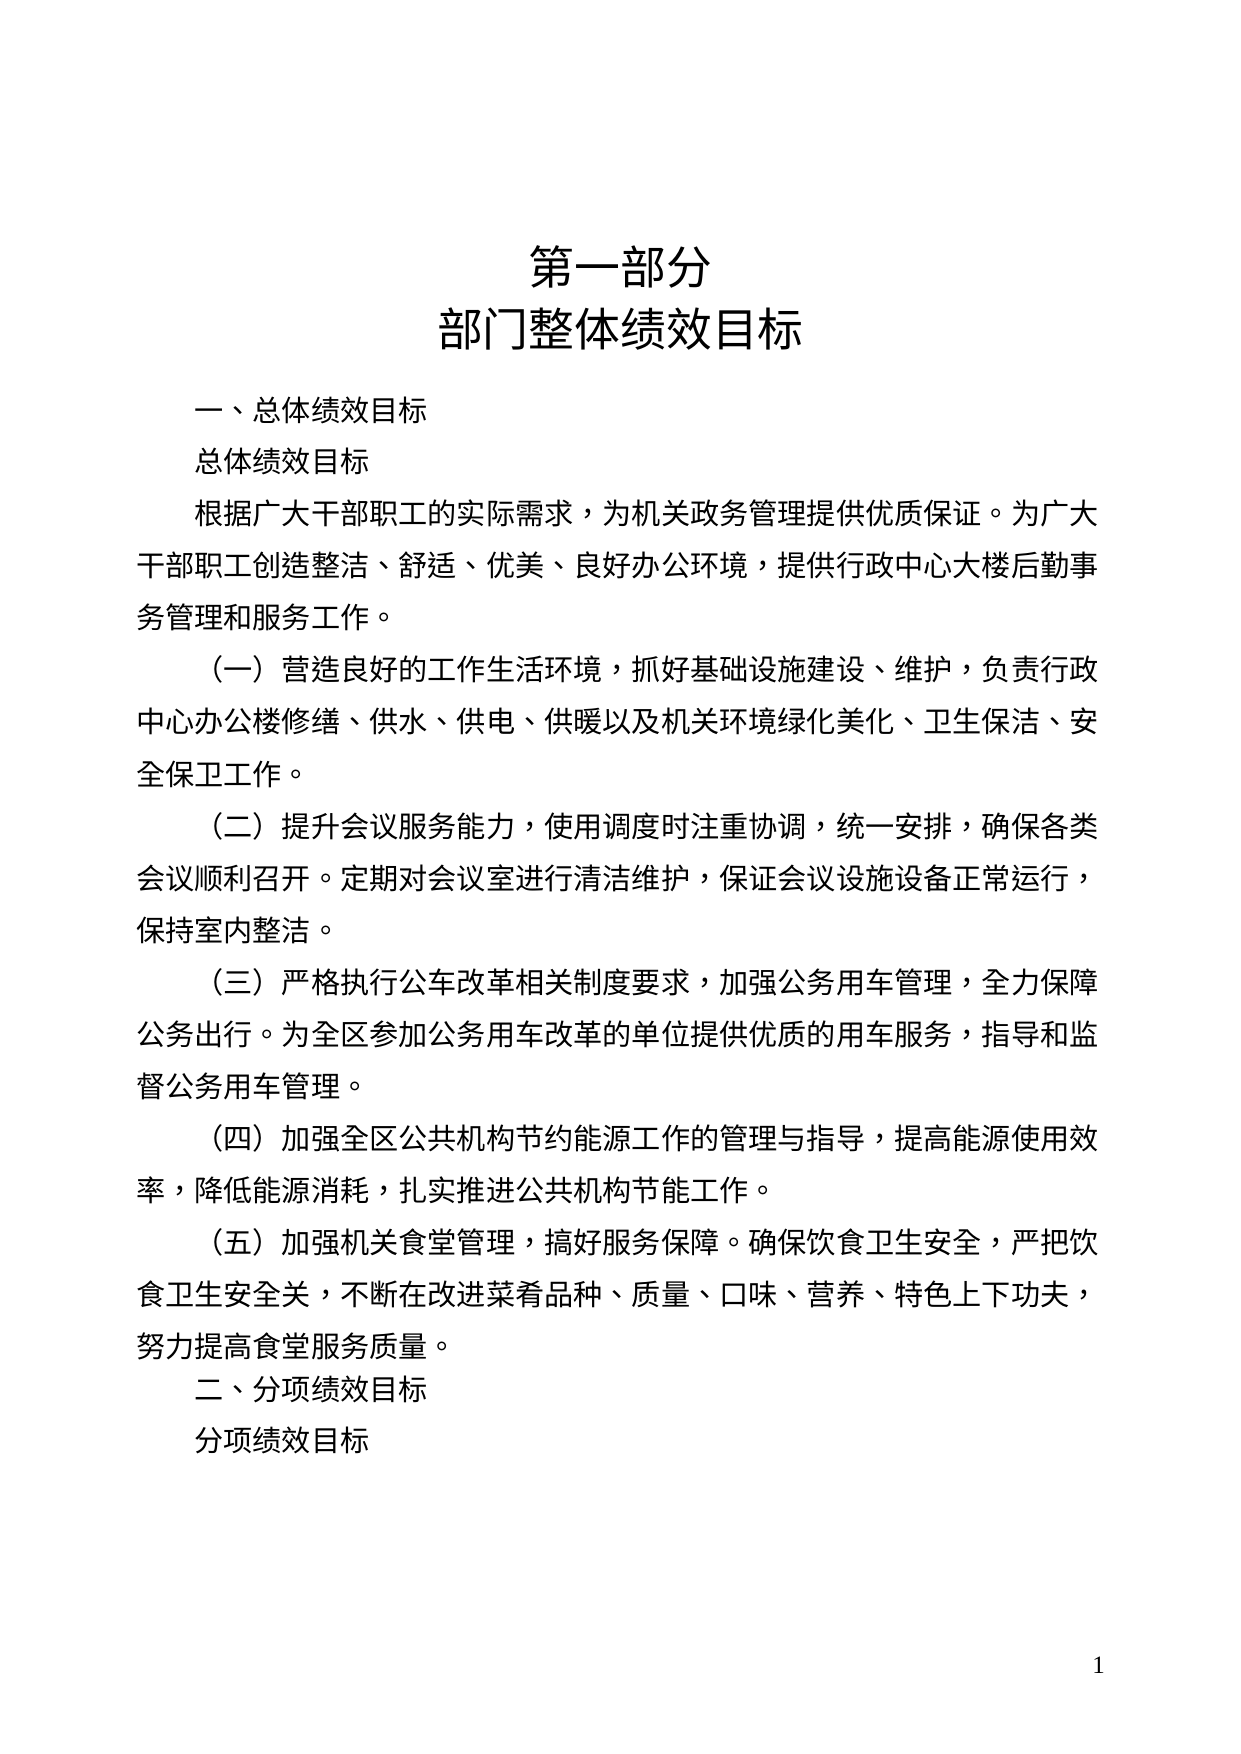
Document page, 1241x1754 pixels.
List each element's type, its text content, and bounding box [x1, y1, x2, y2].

text 根据广大干部职工的实际需求，为机关政务管理提供优质保证。为广大干部职工创造整洁、舒适、优美、良好办公环境，提供行政中心大楼后勤事务管理和服务工作。 [136, 483, 1104, 639]
text 二、分项绩效目标 [136, 1369, 1104, 1409]
text （五）加强机关食堂管理，搞好服务保障。确保饮食卫生安全，严把饮食卫生安全关，不断在改进菜肴品种、质量、口味、营养、特色上下功夫，努力提高食堂服务质量。 [136, 1212, 1104, 1368]
text 总体绩效目标 [136, 431, 1104, 483]
text 分项绩效目标 [136, 1410, 1104, 1462]
text 部门整体绩效目标 [136, 298, 1104, 360]
text （三）严格执行公车改革相关制度要求，加强公务用车管理，全力保障公务出行。为全区参加公务用车改革的单位提供优质的用车服务，指导和监督公务用车管理。 [136, 952, 1104, 1108]
text （一）营造良好的工作生活环境，抓好基础设施建设、维护，负责行政中心办公楼修缮、供水、供电、供暖以及机关环境绿化美化、卫生保洁、安全保卫工作。 [136, 639, 1104, 795]
text （四）加强全区公共机构节约能源工作的管理与指导，提高能源使用效率，降低能源消耗，扎实推进公共机构节能工作。 [136, 1108, 1104, 1212]
text 第一部分 [136, 235, 1104, 298]
text （二）提升会议服务能力，使用调度时注重协调，统一安排，确保各类会议顺利召开。定期对会议室进行清洁维护，保证会议设施设备正常运行，保持室内整洁。 [136, 795, 1104, 952]
text 一、总体绩效目标 [136, 390, 1104, 430]
